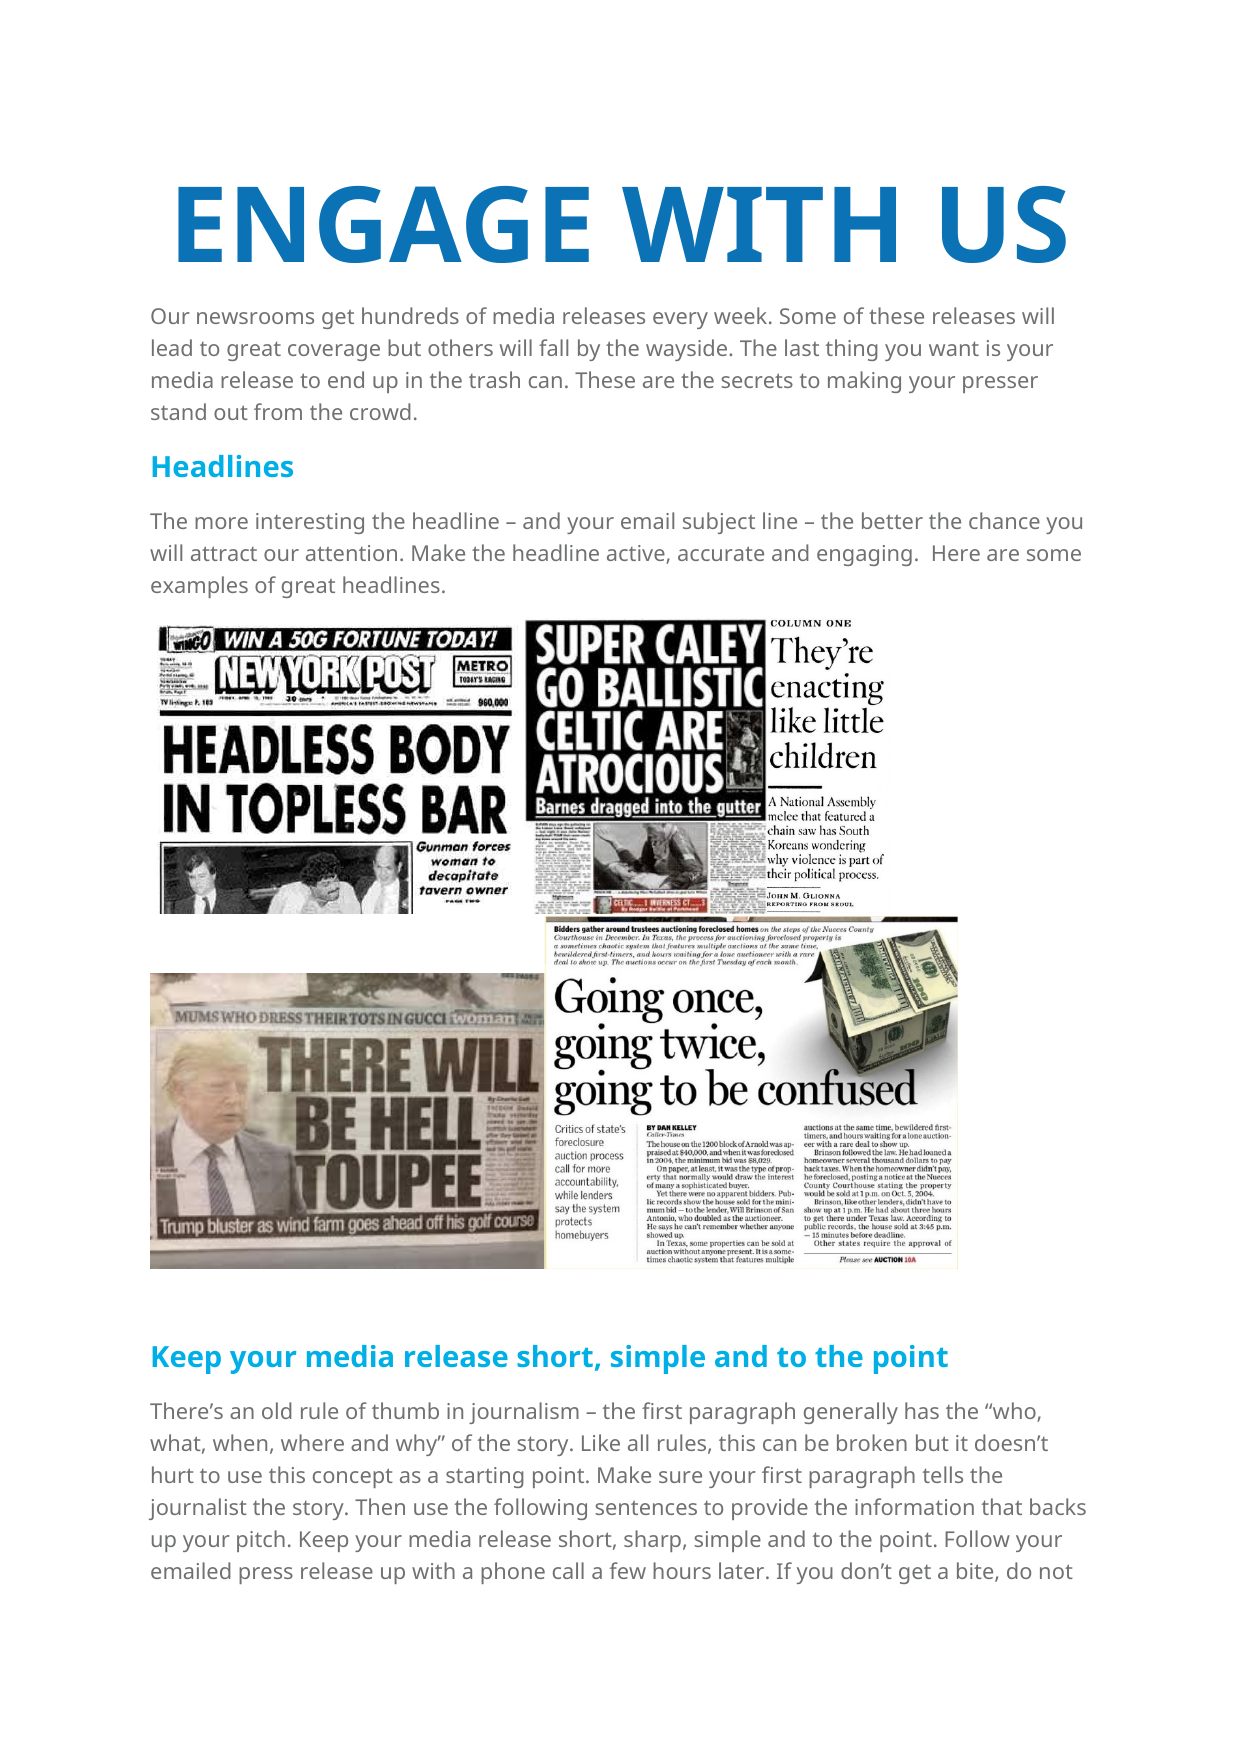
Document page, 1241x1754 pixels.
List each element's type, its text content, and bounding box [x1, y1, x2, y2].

text Keep your media release short, simple and to the point [150, 1336, 1090, 1376]
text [150, 1396, 1090, 1586]
picture [150, 916, 958, 1269]
text engage with us [150, 150, 1090, 293]
text The more interesting the headline – and your email subject line – the better the chance you will attract our attention. Make the headline active, accurate and engaging. Here are some examples of great headlines. [150, 506, 1090, 599]
text Our newsrooms get hundreds of media releases every week. Some of these releases will lead to great coverage but others will fall by the wayside. The last thing you want is your media release to end up in the trash can. These are the secrets to making your presser stand out from the crowd. [150, 301, 1090, 427]
text Headlines [150, 446, 1090, 486]
picture [150, 618, 890, 914]
